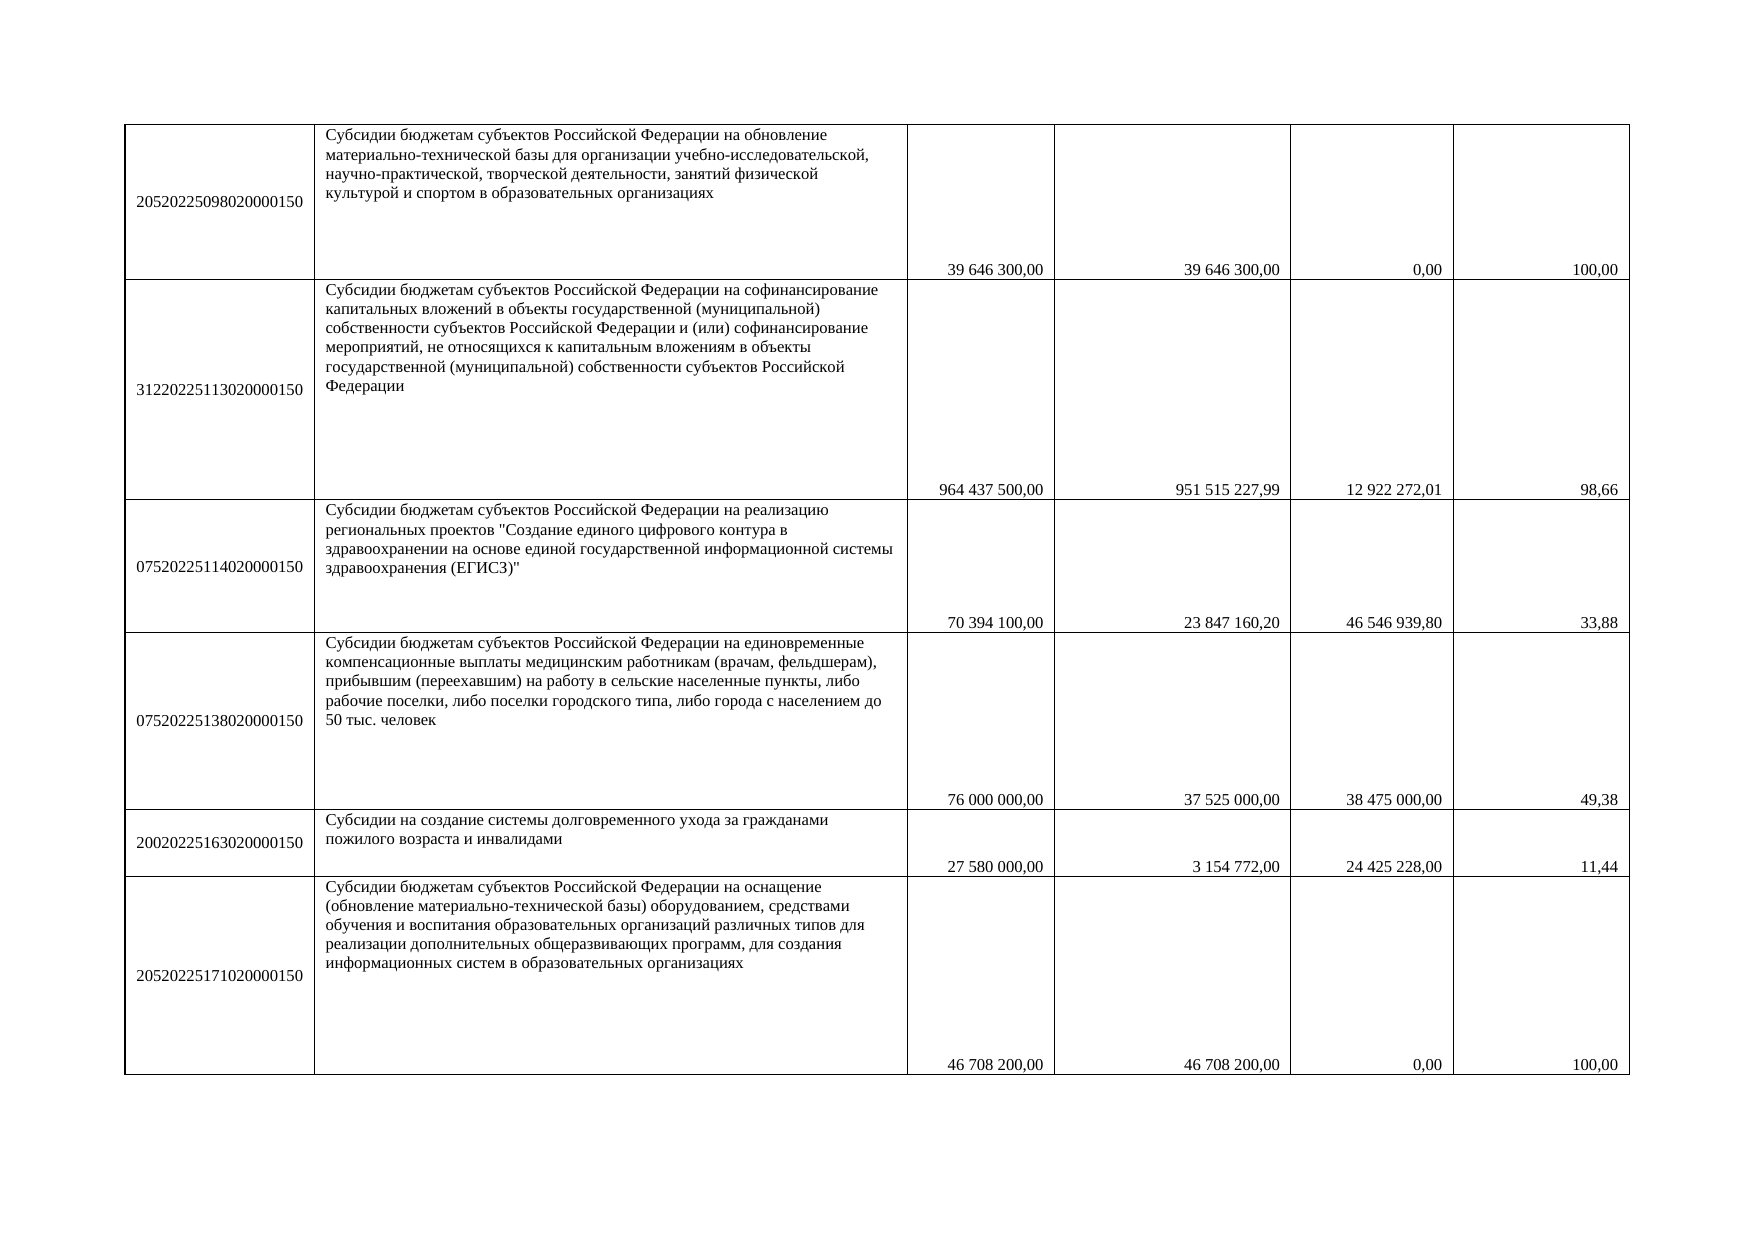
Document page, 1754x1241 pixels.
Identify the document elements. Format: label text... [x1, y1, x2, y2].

table_cell Субсидии на создание системы долговременного ухода за гражданами пожилого возраста и инвалидами [315, 810, 907, 876]
table_cell 39 646 300,00 [1055, 125, 1290, 279]
table_cell 964 437 500,00 [908, 280, 1054, 499]
table_cell Субсидии бюджетам субъектов Российской Федерации на обновление материально-технической базы для организации учебно-исследовательской, научно-практической, творческой деятельности, занятий физической культурой и спортом в образовательных организациях [315, 125, 907, 279]
table_cell 0,00 [1291, 877, 1453, 1074]
table_cell 37 525 000,00 [1055, 633, 1290, 808]
table_cell 20520225098020000150 [126, 125, 314, 279]
table_cell 07520225138020000150 [126, 633, 314, 808]
table_cell 100,00 [1454, 877, 1629, 1074]
table_cell 20020225163020000150 [126, 810, 314, 876]
table_cell 46 546 939,80 [1291, 500, 1453, 632]
table_cell 23 847 160,20 [1055, 500, 1290, 632]
table_cell 951 515 227,99 [1055, 280, 1290, 499]
table_cell 07520225114020000150 [126, 500, 314, 632]
table_cell 33,88 [1454, 500, 1629, 632]
table_cell 70 394 100,00 [908, 500, 1054, 632]
table_cell 27 580 000,00 [908, 810, 1054, 876]
table_cell 0,00 [1291, 125, 1453, 279]
table_cell 31220225113020000150 [126, 280, 314, 499]
table_cell 100,00 [1454, 125, 1629, 279]
table_cell 3 154 772,00 [1055, 810, 1290, 876]
table_cell Субсидии бюджетам субъектов Российской Федерации на единовременные компенсационные выплаты медицинским работникам (врачам, фельдшерам), прибывшим (переехавшим) на работу в сельские населенные пункты, либо рабочие поселки, либо поселки городского типа, либо города с населением до 50 тыс. человек [315, 633, 907, 808]
table_cell 46 708 200,00 [908, 877, 1054, 1074]
table_cell 11,44 [1454, 810, 1629, 876]
table_cell Субсидии бюджетам субъектов Российской Федерации на оснащение (обновление материально-технической базы) оборудованием, средствами обучения и воспитания образовательных организаций различных типов для реализации дополнительных общеразвивающих программ, для создания информационных систем в образовательных организациях [315, 877, 907, 1074]
table_cell 20520225171020000150 [126, 877, 314, 1074]
table_cell 46 708 200,00 [1055, 877, 1290, 1074]
table_cell 39 646 300,00 [908, 125, 1054, 279]
table_cell 12 922 272,01 [1291, 280, 1453, 499]
table_cell 24 425 228,00 [1291, 810, 1453, 876]
table_cell Субсидии бюджетам субъектов Российской Федерации на реализацию региональных проектов "Создание единого цифрового контура в здравоохранении на основе единой государственной информационной системы здравоохранения (ЕГИСЗ)" [315, 500, 907, 632]
table_cell 98,66 [1454, 280, 1629, 499]
table_cell 49,38 [1454, 633, 1629, 808]
table_cell 76 000 000,00 [908, 633, 1054, 808]
table_cell Субсидии бюджетам субъектов Российской Федерации на софинансирование капитальных вложений в объекты государственной (муниципальной) собственности субъектов Российской Федерации и (или) софинансирование мероприятий, не относящихся к капитальным вложениям в объекты государственной (муниципальной) собственности субъектов Российской Федерации [315, 280, 907, 499]
table_cell 38 475 000,00 [1291, 633, 1453, 808]
